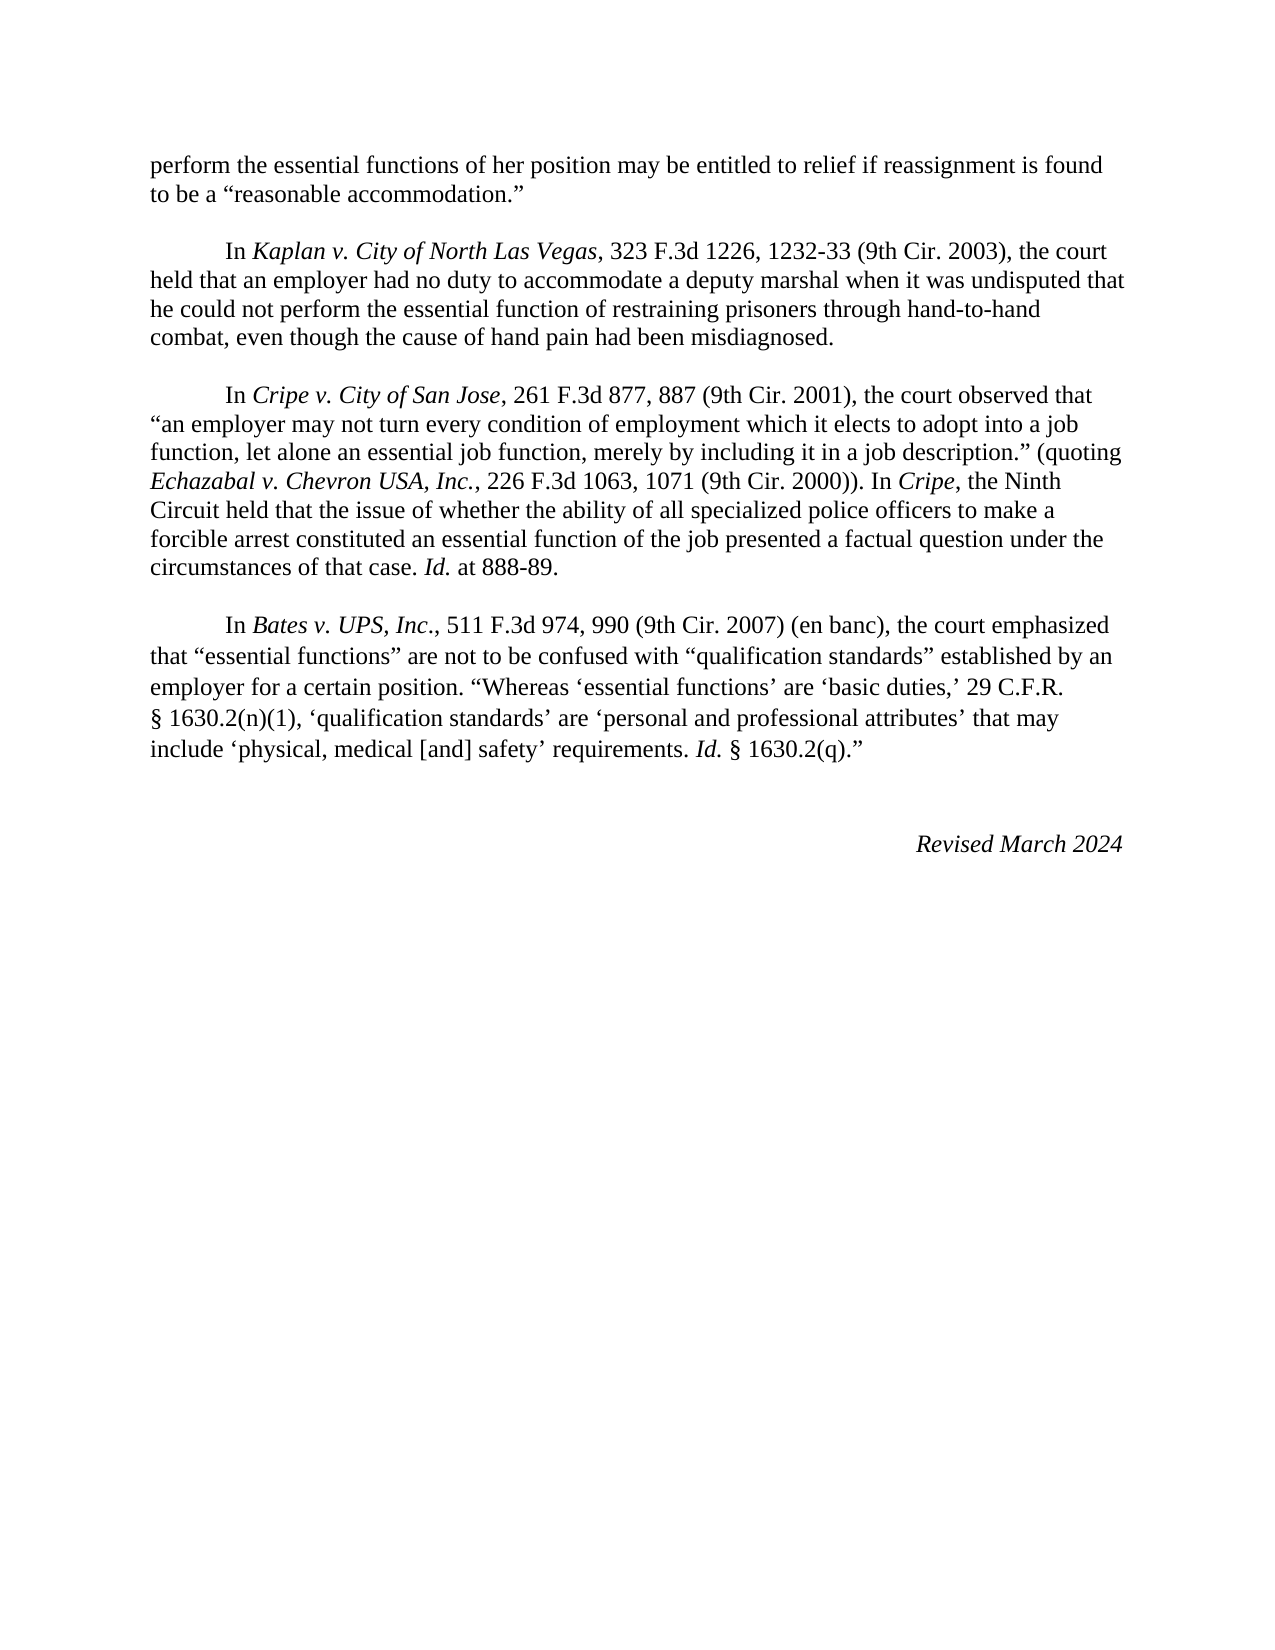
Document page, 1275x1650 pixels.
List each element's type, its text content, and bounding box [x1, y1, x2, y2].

text Revised March 2024 [150, 829, 1125, 858]
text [150, 150, 1125, 207]
text In Bates v. UPS, Inc., 511 F.3d 974, 990 (9th Cir. 2007) (en banc), the court emphasized that “essential functions” are not to be confused with “qualification standards” established by an employer for a certain position. “Whereas ‘essential functions’ are ‘basic duties,’ 29 C.F.R. § 1630.2(n)(1), ‘qualification standards’ are ‘personal and professional attributes’ that may include ‘physical, medical [and] safety’ requirements. Id. § 1630.2(q).” [150, 610, 1125, 763]
text In Cripe v. City of San Jose, 261 F.3d 877, 887 (9th Cir. 2001), the court observed that “an employer may not turn every condition of employment which it elects to adopt into a job function, let alone an essential job function, merely by including it in a job description.” (quoting Echazabal v. Chevron USA, Inc., 226 F.3d 1063, 1071 (9th Cir. 2000)). In Cripe, the Ninth Circuit held that the issue of whether the ability of all specialized police officers to make a forcible arrest constituted an essential function of the job presented a factual question under the circumstances of that case. Id. at 888-89. [150, 380, 1125, 581]
text In Kaplan v. City of North Las Vegas, 323 F.3d 1226, 1232-33 (9th Cir. 2003), the court held that an employer had no duty to accommodate a deputy marshal when it was undisputed that he could not perform the essential function of restraining prisoners through hand-to-hand combat, even though the cause of hand pain had been misdiagnosed. [150, 236, 1125, 351]
